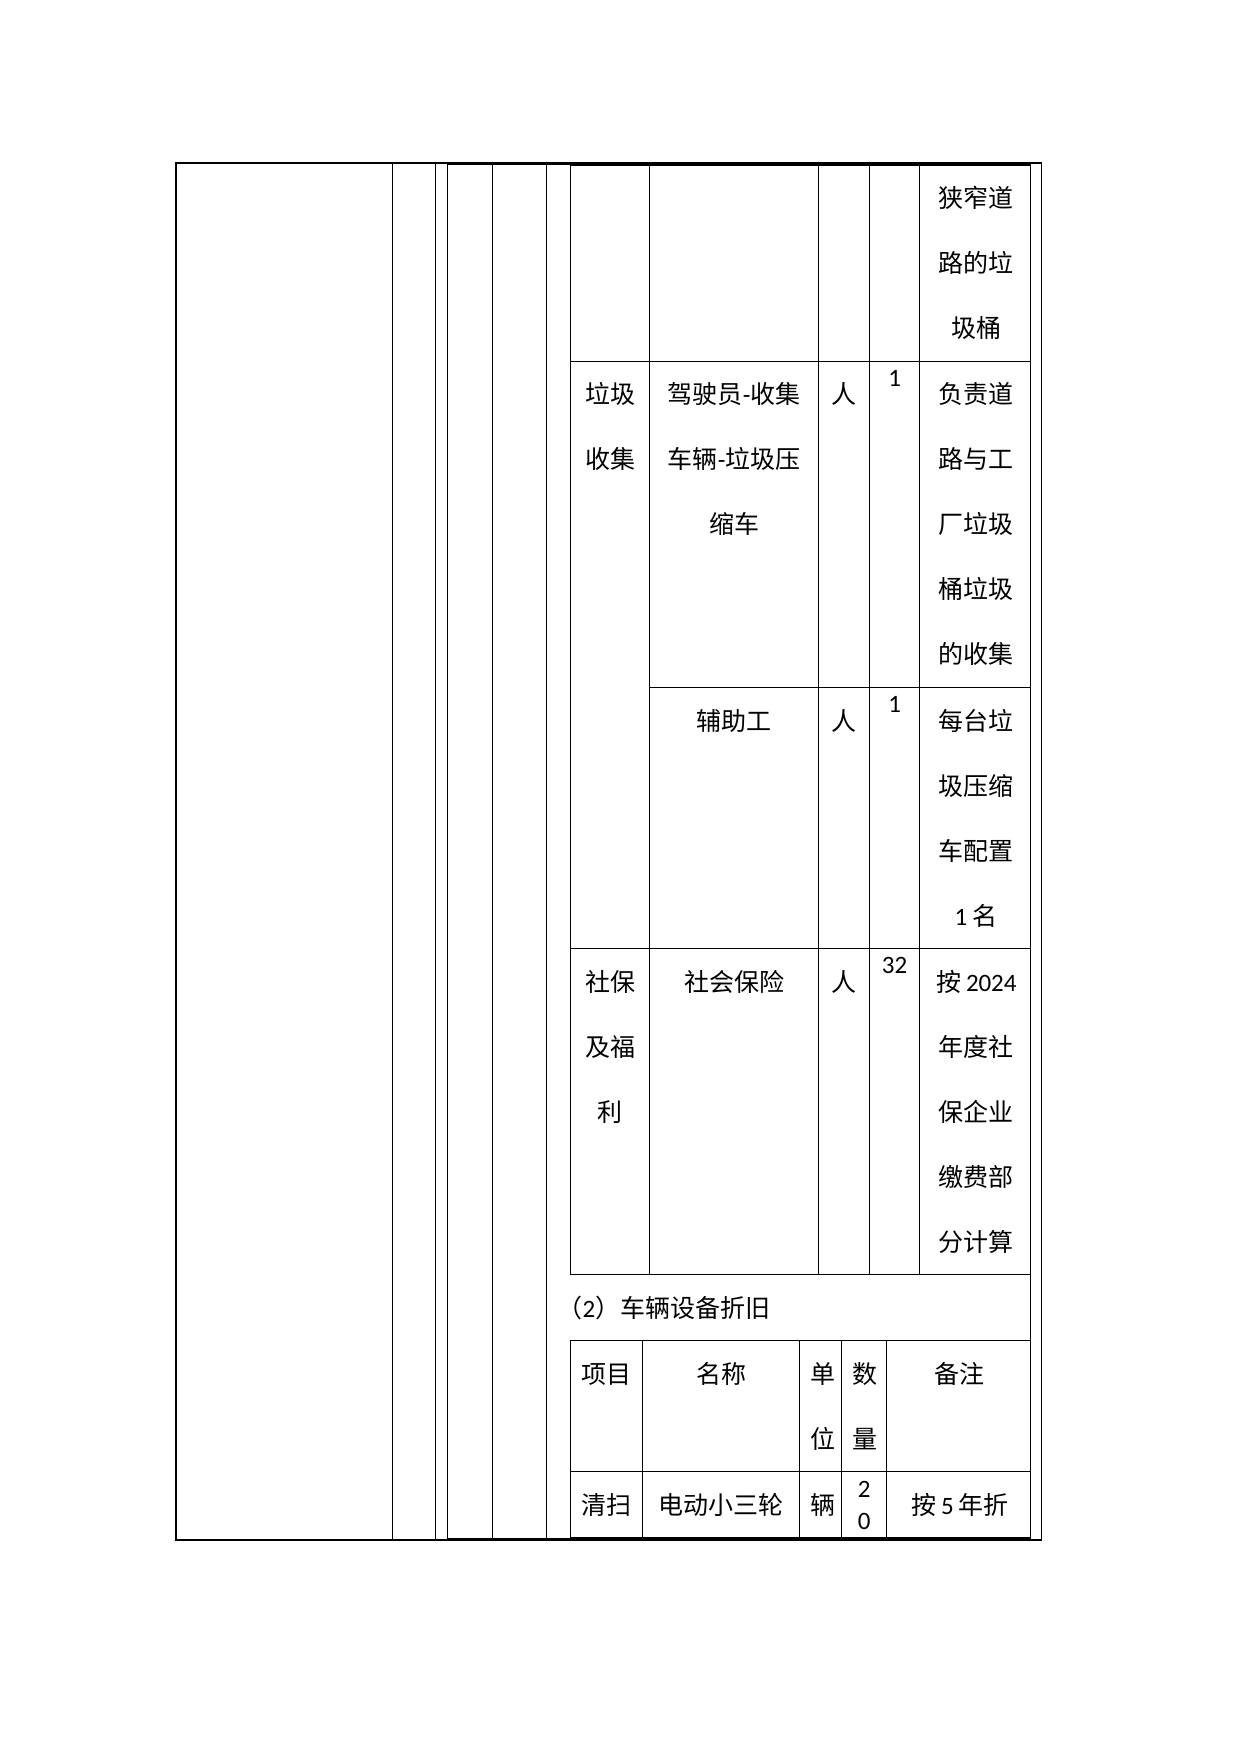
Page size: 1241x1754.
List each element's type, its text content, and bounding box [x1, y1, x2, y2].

table_cell [177, 164, 392, 1539]
table_cell [436, 164, 447, 1539]
table_cell [493, 165, 546, 1538]
table_cell [448, 165, 492, 1538]
table_cell 1 [393, 164, 435, 1539]
table_cell [547, 165, 1030, 1538]
table_cell [1031, 164, 1041, 1539]
